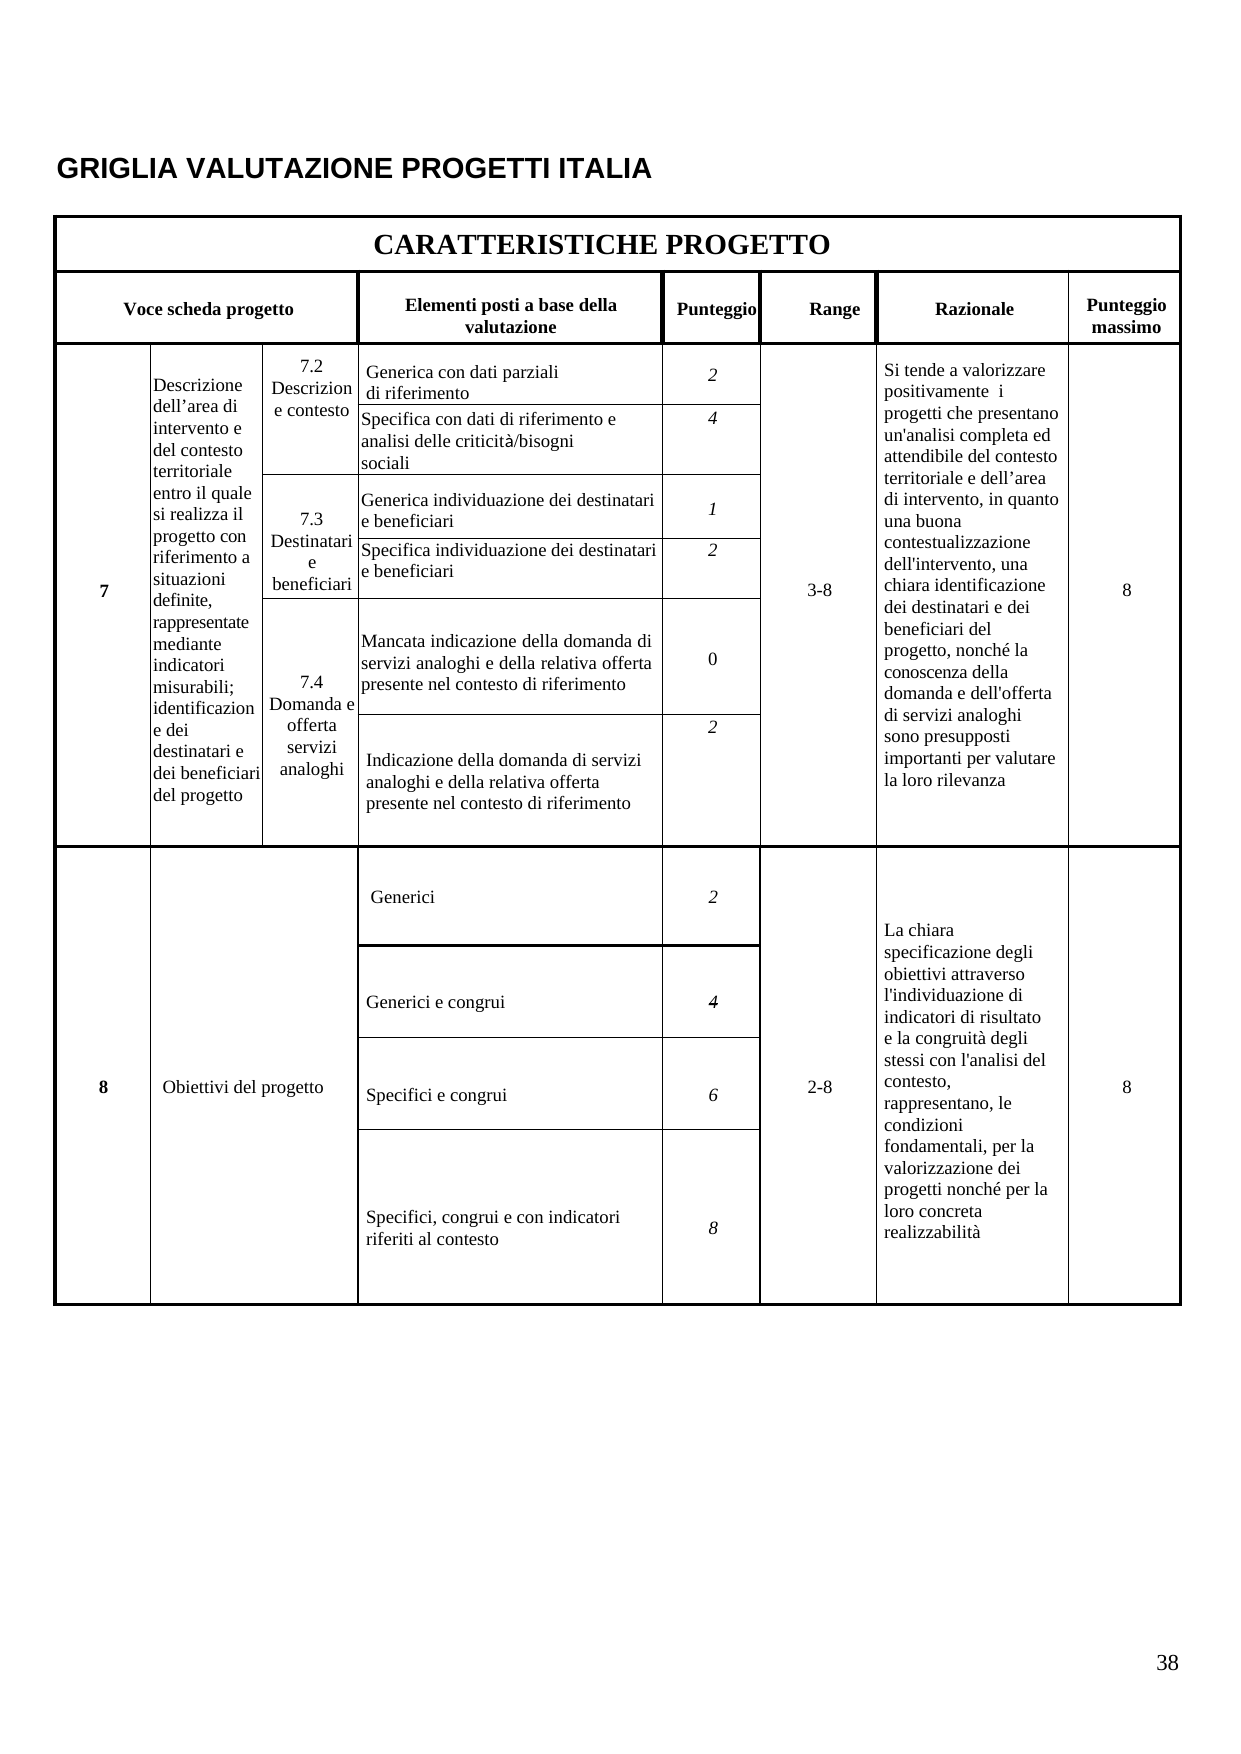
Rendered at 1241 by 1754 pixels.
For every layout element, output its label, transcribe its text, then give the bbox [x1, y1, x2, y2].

table_cell 8 [57, 848, 150, 1303]
table_cell Descrizione dell’area di intervento e del contesto territoriale entro il quale si realizza il progetto con riferimento a situazioni definite, rappresentate mediante indicatori misurabili; identificazione dei destinatari e dei beneficiari del progetto [151, 345, 262, 845]
table_cell Obiettivi del progetto [151, 848, 357, 1303]
table_cell 8 [1069, 345, 1179, 845]
subtitle GRIGLIA VALUTAZIONE PROGETTI ITALIA [56, 151, 1194, 185]
table_cell Elementi posti a base della valutazione [360, 273, 660, 342]
table_cell Generica con dati parziali di riferimento [359, 345, 662, 404]
table_cell 4 [663, 405, 760, 474]
table_cell 2 [663, 848, 759, 944]
table_cell Punteggio [665, 273, 758, 342]
table_cell Punteggio massimo [1069, 273, 1179, 342]
table_cell Specifica individuazione dei destinatari e beneficiari [359, 539, 662, 598]
table_cell Voce scheda progetto [57, 273, 356, 342]
table_cell 2-8 [761, 848, 876, 1303]
table_cell 7.4 Domanda e offerta servizi analoghi [263, 599, 358, 845]
table_cell 2 [663, 345, 760, 404]
table_cell Range [762, 273, 874, 342]
table_cell Razionale [879, 273, 1068, 342]
table_cell Generici e congrui [359, 947, 662, 1037]
table_cell 8 [1069, 848, 1179, 1303]
table_cell 0 [663, 599, 760, 714]
table_cell 4 [663, 947, 759, 1037]
table_cell Si tende a valorizzare positivamente i progetti che presentano un'analisi completa ed attendibile del contesto territoriale e dell’area di intervento, in quanto una buona contestualizzazione dell'intervento, una chiara identificazione dei destinatari e dei beneficiari del progetto, nonché la conoscenza della domanda e dell'offerta di servizi analoghi sono presupposti importanti per valutare la loro rilevanza [877, 345, 1068, 845]
table_cell 2 [663, 539, 760, 598]
table_header CARATTERISTICHE PROGETTO [57, 218, 1179, 269]
table_cell Generici [359, 848, 662, 944]
table_cell 1 [663, 475, 760, 537]
table_cell 7.2 Descrizione contesto [263, 345, 358, 474]
table_cell 2 [663, 715, 760, 845]
table_cell Specifici e congrui [359, 1038, 662, 1129]
table_cell 6 [663, 1038, 759, 1129]
table_cell 8 [663, 1130, 759, 1303]
table_cell 3-8 [761, 345, 876, 845]
table_cell Mancata indicazione della domanda di servizi analoghi e della relativa offerta presente nel contesto di riferimento [359, 599, 662, 714]
table_cell Specifica con dati di riferimento e analisi delle criticità/bisogni sociali [359, 405, 662, 474]
table_cell Specifici, congrui e con indicatori riferiti al contesto [359, 1130, 662, 1303]
table_cell 7 [57, 345, 150, 845]
table_cell Indicazione della domanda di servizi analoghi e della relativa offerta presente nel contesto di riferimento [359, 715, 662, 845]
table_cell La chiara specificazione degli obiettivi attraverso l'individuazione di indicatori di risultato e la congruità degli stessi con l'analisi del contesto, rappresentano, le condizioni fondamentali, per la valorizzazione dei progetti nonché per la loro concreta realizzabilità [877, 848, 1068, 1303]
table_cell 7.3 Destinatari e beneficiari [263, 475, 358, 598]
table_cell Generica individuazione dei destinatari e beneficiari [359, 475, 662, 537]
